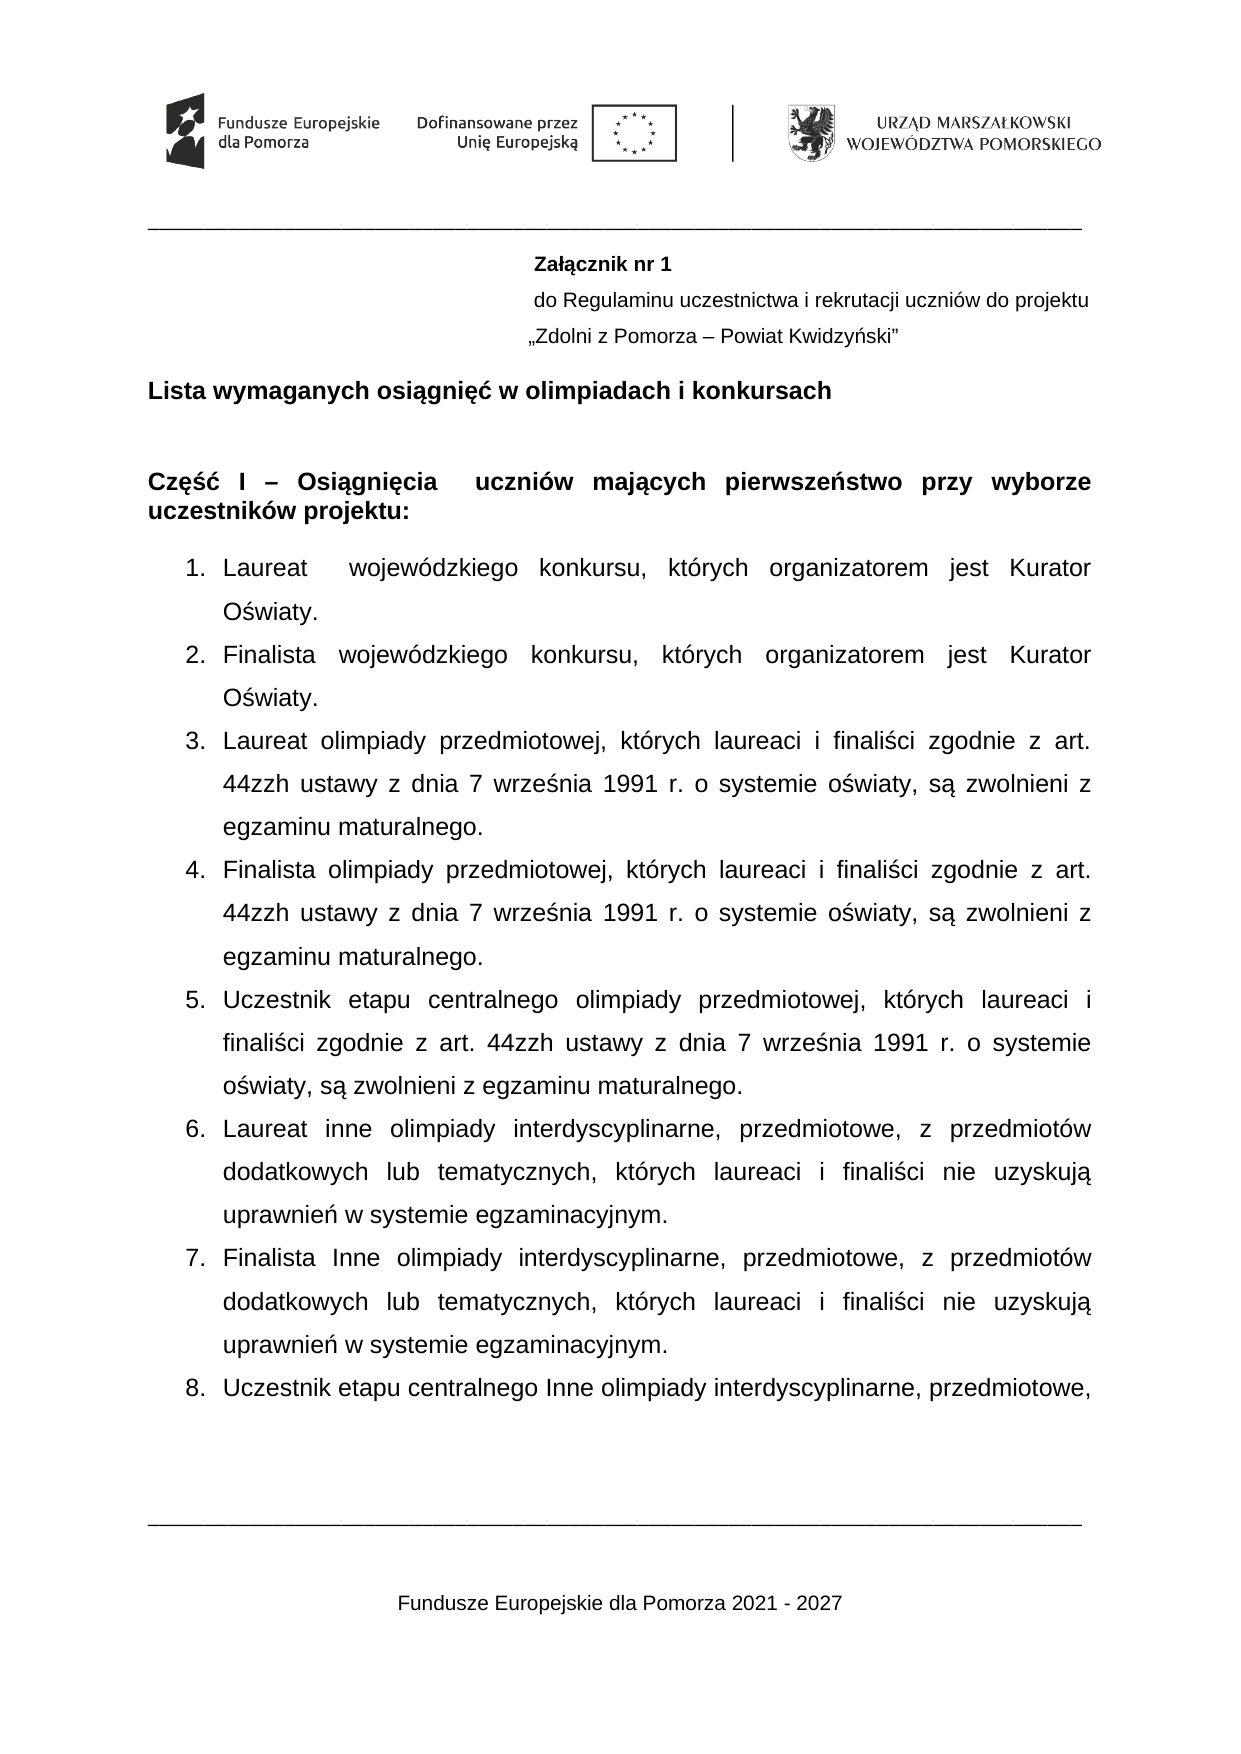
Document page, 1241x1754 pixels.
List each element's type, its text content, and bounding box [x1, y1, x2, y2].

list Finalista wojewódzkiego konkursu, których organizatorem jest Kurator Oświaty. [185, 640, 1093, 712]
list Finalista Inne olimpiady interdyscyplinarne, przedmiotowe, z przedmiotów dodatkowych lub tematycznych, których laureaci i finaliści nie uzyskują uprawnień w systemie egzaminacyjnym. [185, 1243, 1093, 1358]
list Laureat inne olimpiady interdyscyplinarne, przedmiotowe, z przedmiotów dodatkowych lub tematycznych, których laureaci i finaliści nie uzyskują uprawnień w systemie egzaminacyjnym. [185, 1114, 1093, 1229]
text Załącznik nr 1 do Regulaminu uczestnictwa i rekrutacji uczniów do projektu „Zdolni z Pomorza – Powiat Kwidzyński” [148, 252, 1093, 348]
list Uczestnik etapu centralnego olimpiady przedmiotowej, których laureaci i finaliści zgodnie z art. 44zzh ustawy z dnia 7 września 1991 r. o systemie oświaty, są zwolnieni z egzaminu maturalnego. [185, 985, 1093, 1100]
list Finalista olimpiady przedmiotowej, których laureaci i finaliści zgodnie z art. 44zzh ustawy z dnia 7 września 1991 r. o systemie oświaty, są zwolnieni z egzaminu maturalnego. [185, 855, 1093, 970]
list Laureat wojewódzkiego konkursu, których organizatorem jest Kurator Oświaty. [185, 553, 1093, 625]
text Część I – Osiągnięcia uczniów mających pierwszeństwo przy wyborze uczestników projektu: [148, 467, 1093, 525]
text Lista wymaganych osiągnięć w olimpiadach i konkursach [148, 376, 1093, 405]
list Laureat olimpiady przedmiotowej, których laureaci i finaliści zgodnie z art. 44zzh ustawy z dnia 7 września 1991 r. o systemie oświaty, są zwolnieni z egzaminu maturalnego. [185, 726, 1093, 841]
picture [147, 73, 1120, 187]
